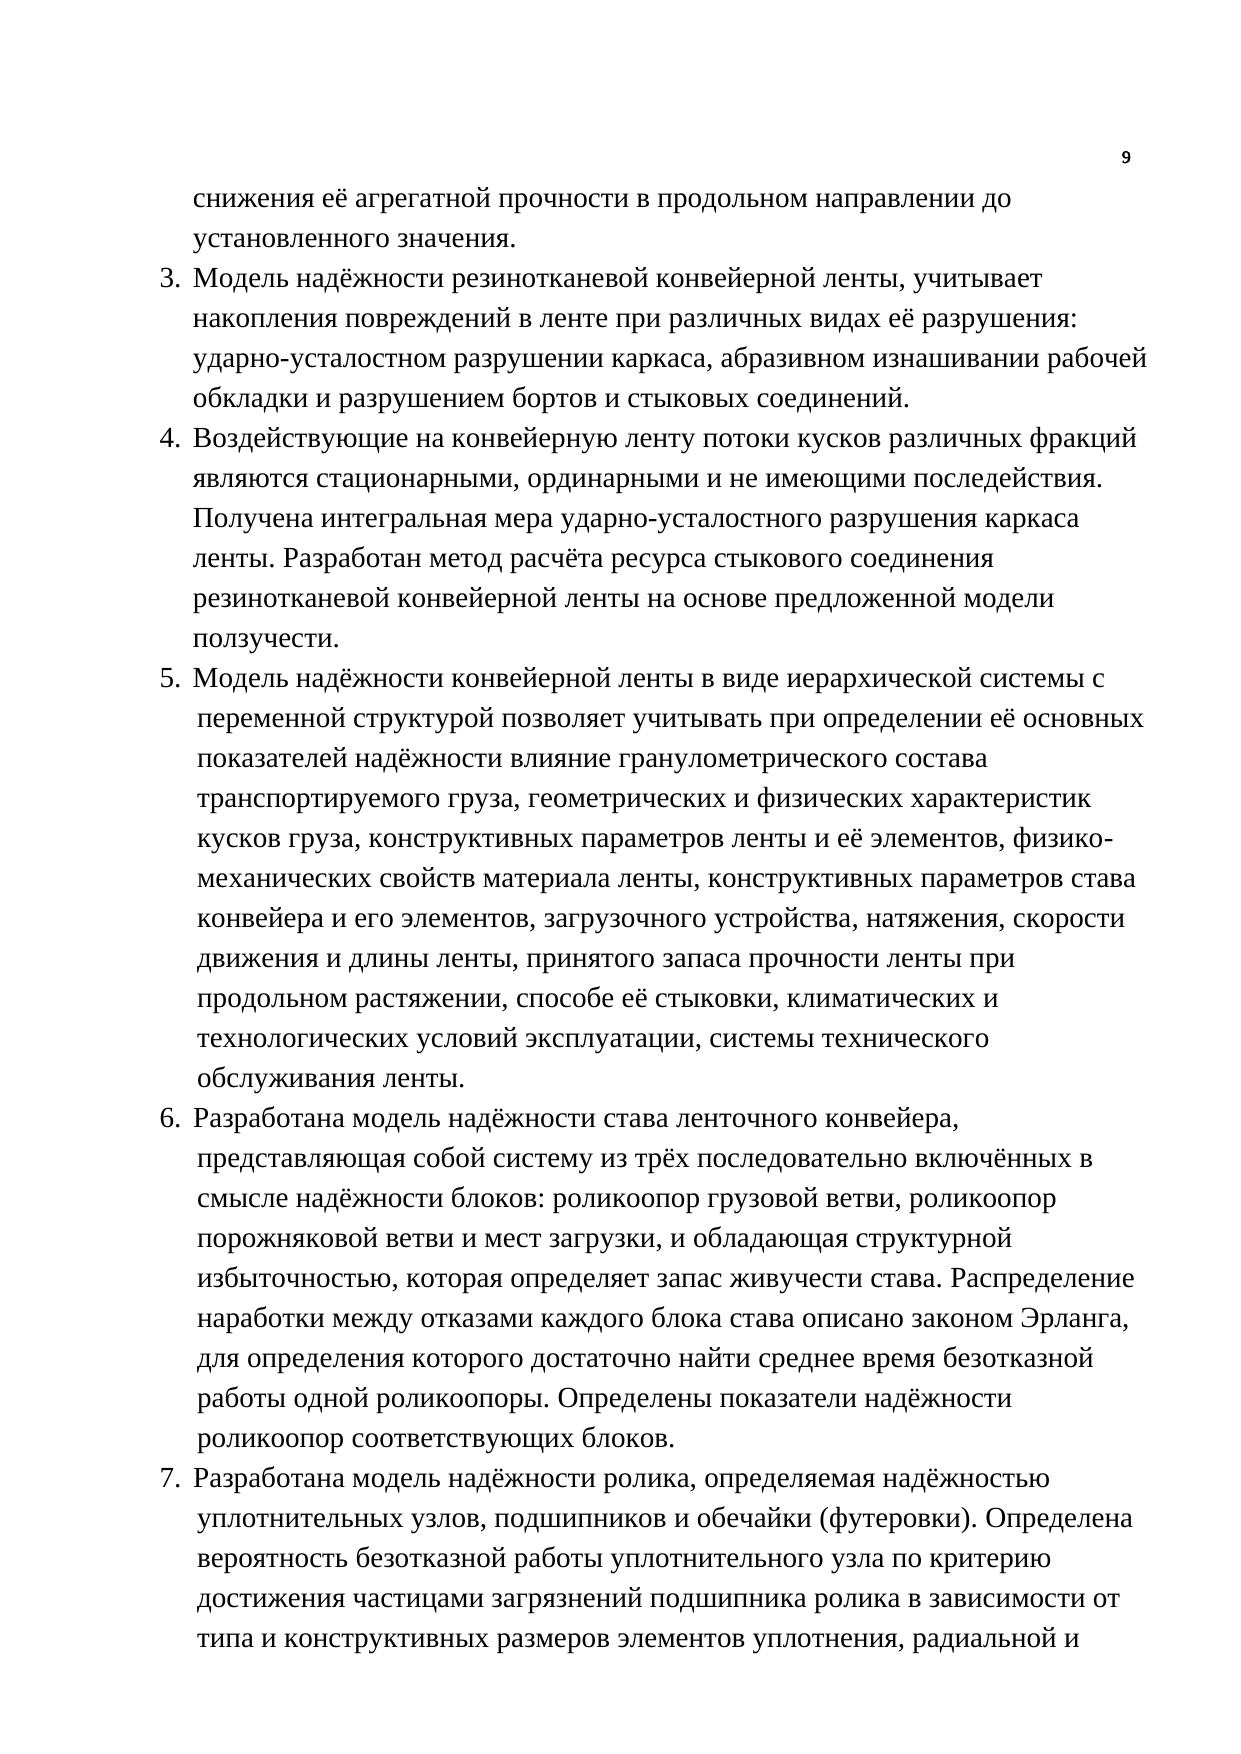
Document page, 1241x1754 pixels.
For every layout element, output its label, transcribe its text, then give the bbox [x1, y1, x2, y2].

list Модель надёжности резинотканевой конвейерной ленты, учитывает накопления повреждений в ленте при различных видах её разрушения: ударно-усталостном разрушении каркаса, абразивном изнашивании рабочей обкладки и разрушением бортов и стыковых соединений. [159, 255, 1153, 415]
list Разработана модель надёжности става ленточного конвейера, представляющая собой систему из трёх последовательно включённых в смысле надёжности блоков: роликоопор грузовой ветви, роликоопор порожняковой ветви и мест загрузки, и обладающая структурной избыточностью, которая определяет запас живучести става. Распределение наработки между отказами каждого блока става описано законом Эрланга, для определения которого достаточно найти среднее время безотказной работы одной роликоопоры. Определены показатели надёжности роликоопор соответствующих блоков. [159, 1095, 1153, 1455]
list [159, 1455, 1153, 1655]
list Воздействующие на конвейерную ленту потоки кусков различных фракций являются стационарными, ординарными и не имеющими последействия. Получена интегральная мера ударно-усталостного разрушения каркаса ленты. Разработан метод расчёта ресурса стыкового соединения резинотканевой конвейерной ленты на основе предложенной модели ползучести. [159, 415, 1153, 655]
list Модель надёжности конвейерной ленты в виде иерархической системы с переменной структурой позволяет учитывать при определении её основных показателей надёжности влияние гранулометрического состава транспортируемого груза, геометрических и физических характеристик кусков груза, конструктивных параметров ленты и её элементов, физикомеханических свойств материала ленты, конструктивных параметров става конвейера и его элементов, загрузочного устройства, натяжения, скорости движения и длины ленты, принятого запаса прочности ленты при продольном растяжении, способе её стыковки, климатических и технологических условий эксплуатации, системы технического обслуживания ленты. [159, 655, 1153, 1095]
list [159, 175, 1153, 255]
